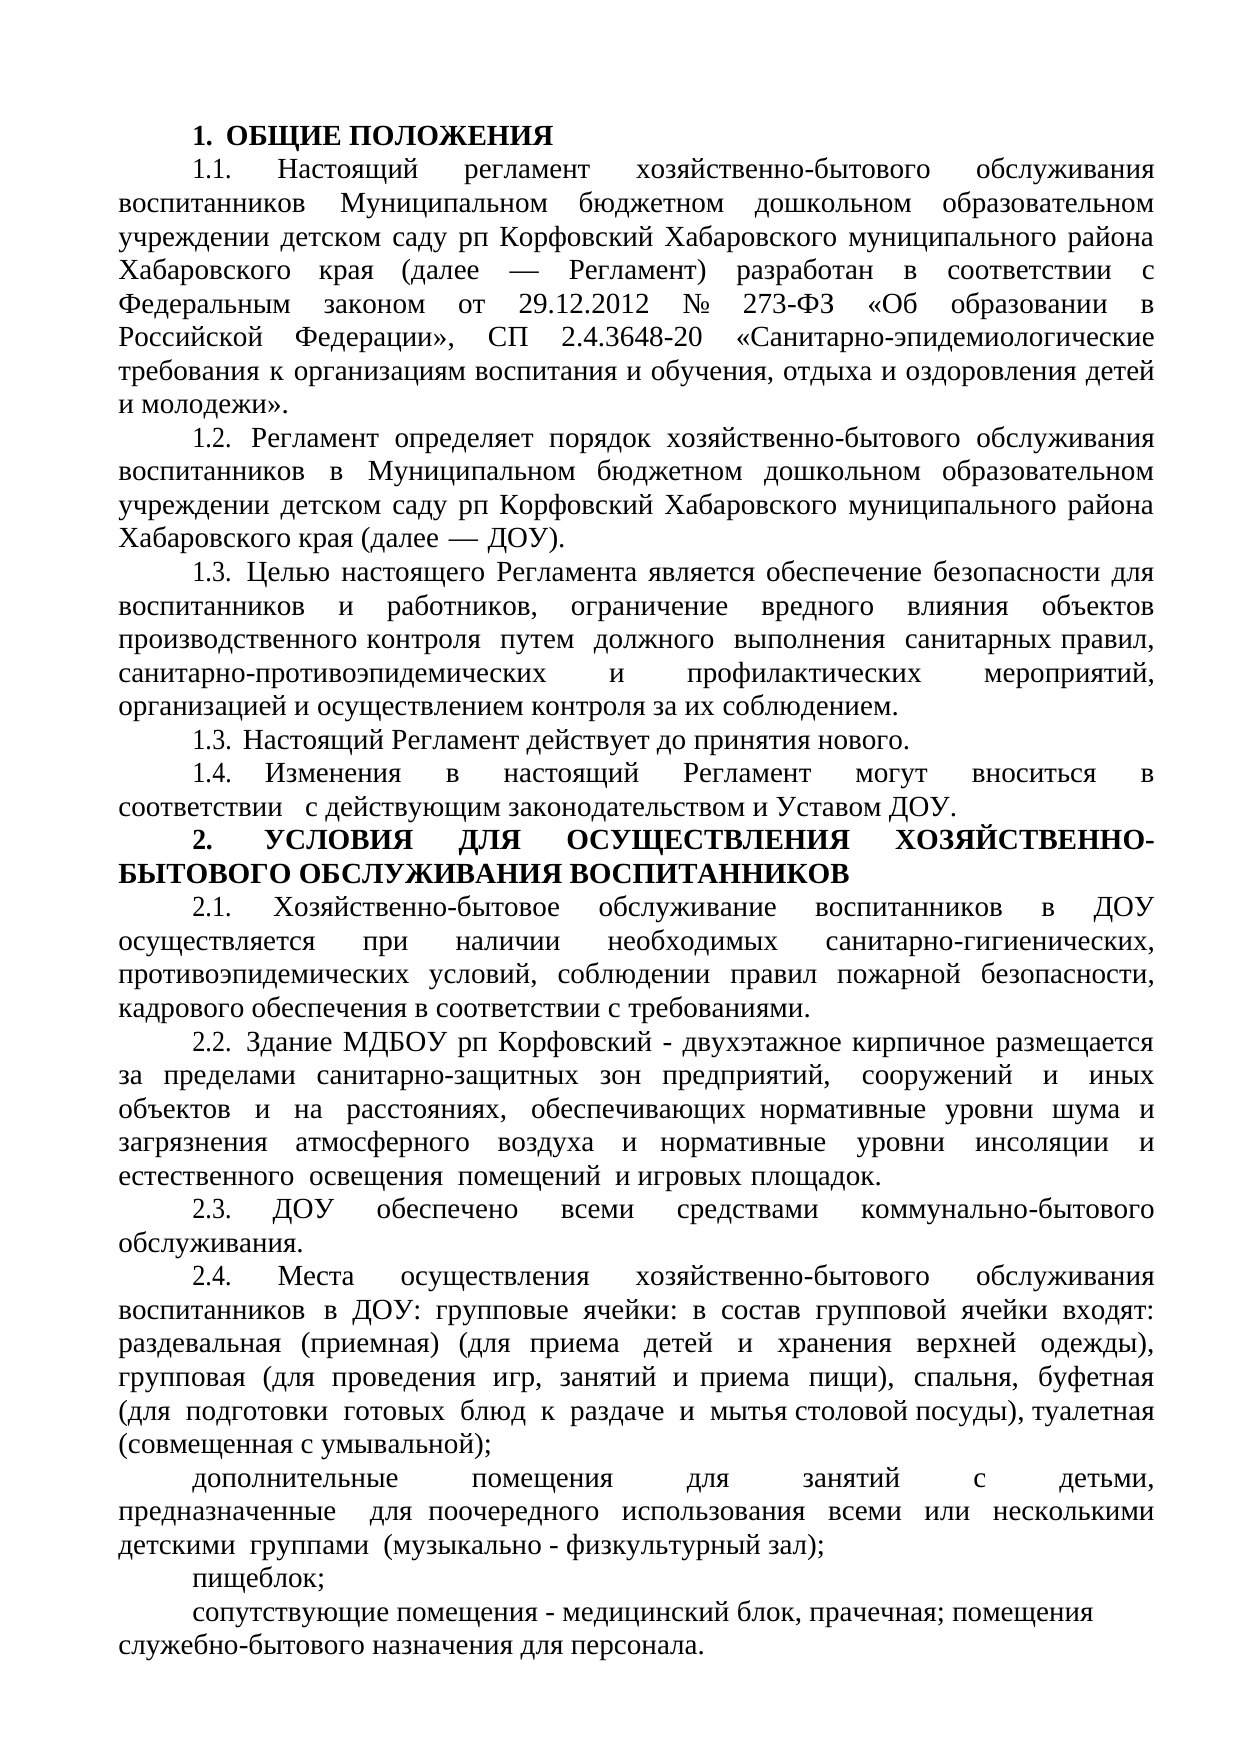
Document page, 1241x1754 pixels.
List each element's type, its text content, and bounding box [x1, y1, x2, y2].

text 1. ОБЩИЕ ПОЛОЖЕНИЯ [118, 118, 1154, 152]
text 2.4. Места осуществления хозяйственно-бытового обслуживания воспитанников в ДОУ: групповые ячейки: в состав групповой ячейки входят: раздевальная (приемная) (для приема детей и хранения верхней одежды), групповая (для проведения игр, занятий и приема пищи), спальня, буфетная (для подготовки готовых блюд к раздаче и мытья столовой посуды), туалетная (совмещенная с умывальной); [118, 1258, 1154, 1460]
text 2.1. Хозяйственно-бытовое обслуживание воспитанников в ДОУ осуществляется при наличии необходимых санитарно-гигиенических, противоэпидемических условий, соблюдении правил пожарной безопасности, кадрового обеспечения в соответствии с требованиями. [118, 889, 1154, 1024]
text пищеблок; [118, 1560, 1154, 1594]
text 1.1. Настоящий регламент хозяйственно-бытового обслуживания воспитанников Муниципальном бюджетном дошкольном образовательном учреждении детском саду рп Корфовский Хабаровского муниципального района Хабаровского края (далее — Регламент) разработан в соответствии с Федеральным законом от 29.12.2012 № 273-ФЗ «Об образовании в Российской Федерации», CП 2.4.3648-20 «Санитарно-эпидемиологические требования к организациям воспитания и обучения, отдыха и оздоровления детей и молодежи». [118, 152, 1154, 420]
text 1.4. Изменения в настоящий Регламент могут вноситься в соответствии с действующим законодательством и Уставом ДОУ. [118, 755, 1154, 822]
text дополнительные помещения для занятий с детьми, предназначенные для поочередного использования всеми или несколькими детскими группами (музыкально - физкультурный зал); [118, 1460, 1154, 1560]
text 2. УСЛОВИЯ ДЛЯ ОСУЩЕСТВЛЕНИЯ ХОЗЯЙСТВЕННО-БЫТОВОГО ОБСЛУЖИВАНИЯ ВОСПИТАННИКОВ [118, 822, 1154, 889]
text 2.2. Здание МДБОУ рп Корфовский - двухэтажное кирпичное размещается за пределами санитарно-защитных зон предприятий, сооружений и иных объектов и на расстояниях, обеспечивающих нормативные уровни шума и загрязнения атмосферного воздуха и нормативные уровни инсоляции и естественного освещения помещений и игровых площадок. [118, 1024, 1154, 1191]
text 1.3. Настоящий Регламент действует до принятия нового. [118, 722, 1154, 755]
text сопутствующие помещения - медицинский блок, прачечная; помещения служебно-бытового назначения для персонала. [118, 1594, 1154, 1661]
text 1.2. Регламент определяет порядок хозяйственно-бытового обслуживания воспитанников в Муниципальном бюджетном дошкольном образовательном учреждении детском саду рп Корфовский Хабаровского муниципального района Хабаровского края (далее — ДОУ). [118, 420, 1154, 554]
text 2.3. ДОУ обеспечено всеми средствами коммунально-бытового обслуживания. [118, 1191, 1154, 1258]
text 1.3. Целью настоящего Регламента является обеспечение безопасности для воспитанников и работников, ограничение вредного влияния объектов производственного контроля путем должного выполнения санитарных правил, санитарно-противоэпидемических и профилактических мероприятий, организацией и осуществлением контроля за их соблюдением. [118, 554, 1154, 722]
